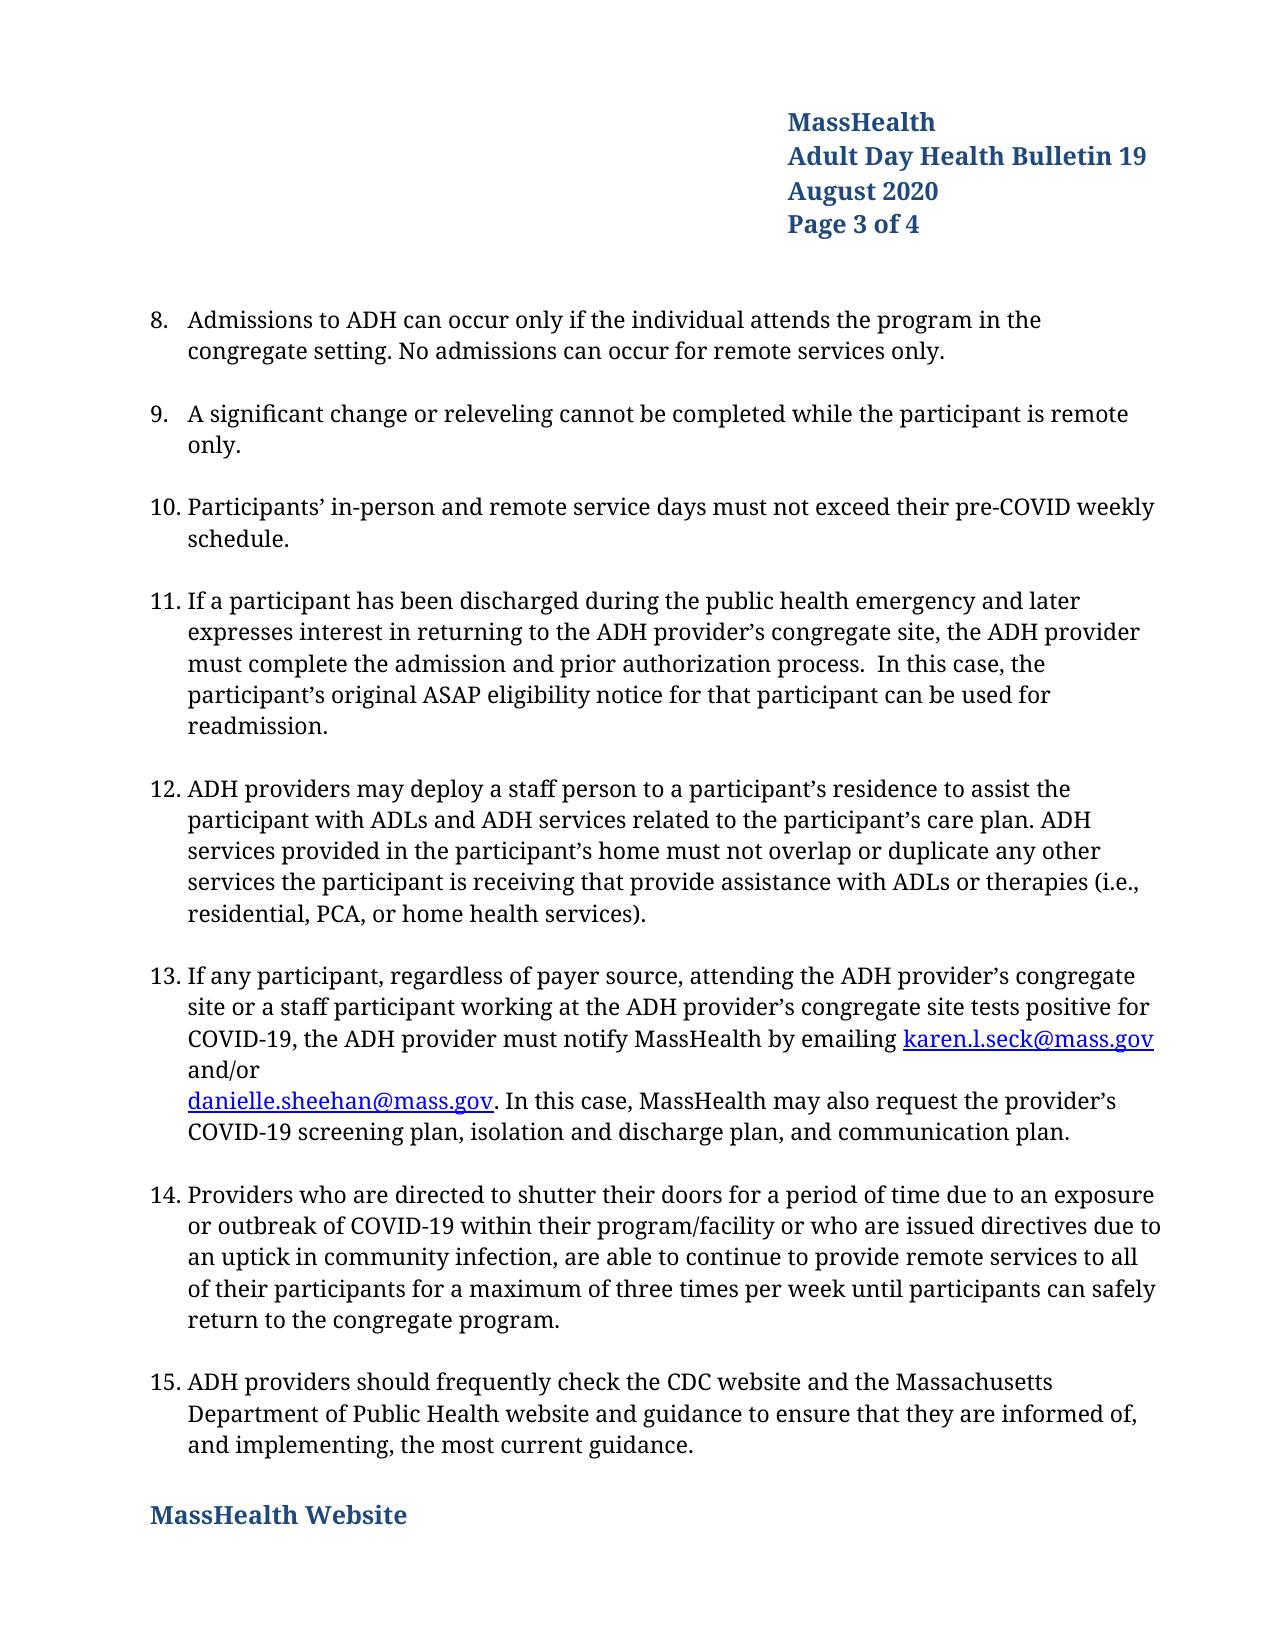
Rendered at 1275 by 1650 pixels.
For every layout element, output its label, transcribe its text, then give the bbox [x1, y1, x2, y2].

subtitle Adult Day Health Bulletin 19 [787, 139, 1162, 173]
subtitle August 2020 [787, 173, 1162, 207]
subtitle Page 3 of 4 [787, 207, 1162, 241]
text 9. A significant change or releveling cannot be completed while the participant is remote only. [150, 397, 1162, 460]
subtitle MassHealth [787, 105, 1162, 139]
text danielle.sheehan@mass.gov. In this case, MassHealth may also request the provider’s COVID-19 screening plan, isolation and discharge plan, and communication plan. [187, 1085, 1162, 1147]
text 14. Providers who are directed to shutter their doors for a period of time due to an exposure or outbreak of COVID-19 within their program/facility or who are issued directives due to an uptick in community infection, are able to continue to provide remote services to all of their participants for a maximum of three times per week until participants can safely return to the congregate program. [150, 1179, 1162, 1335]
subtitle MassHealth Website [150, 1497, 1162, 1532]
text 10. Participants’ in-person and remote service days must not exceed their pre-COVID weekly schedule. [150, 491, 1162, 554]
text 11. If a participant has been discharged during the public health emergency and later expresses interest in returning to the ADH provider’s congregate site, the ADH provider must complete the admission and prior authorization process. In this case, the participant’s original ASAP eligibility notice for that participant can be used for readmission. [150, 585, 1162, 741]
text 15. ADH providers should frequently check the CDC website and the Massachusetts Department of Public Health website and guidance to ensure that they are informed of, and implementing, the most current guidance. [150, 1366, 1162, 1460]
text 12. ADH providers may deploy a staff person to a participant’s residence to assist the participant with ADLs and ADH services related to the participant’s care plan. ADH services provided in the participant’s home must not overlap or duplicate any other services the participant is receiving that provide assistance with ADLs or therapies (i.e., residential, PCA, or home health services). [150, 772, 1162, 929]
text 13. If any participant, regardless of payer source, attending the ADH provider’s congregate site or a staff participant working at the ADH provider’s congregate site tests positive for COVID-19, the ADH provider must notify MassHealth by emailing karen.l.seck@mass.gov and/or [150, 960, 1162, 1085]
text 8. Admissions to ADH can occur only if the individual attends the program in the congregate setting. No admissions can occur for remote services only. [150, 304, 1162, 366]
